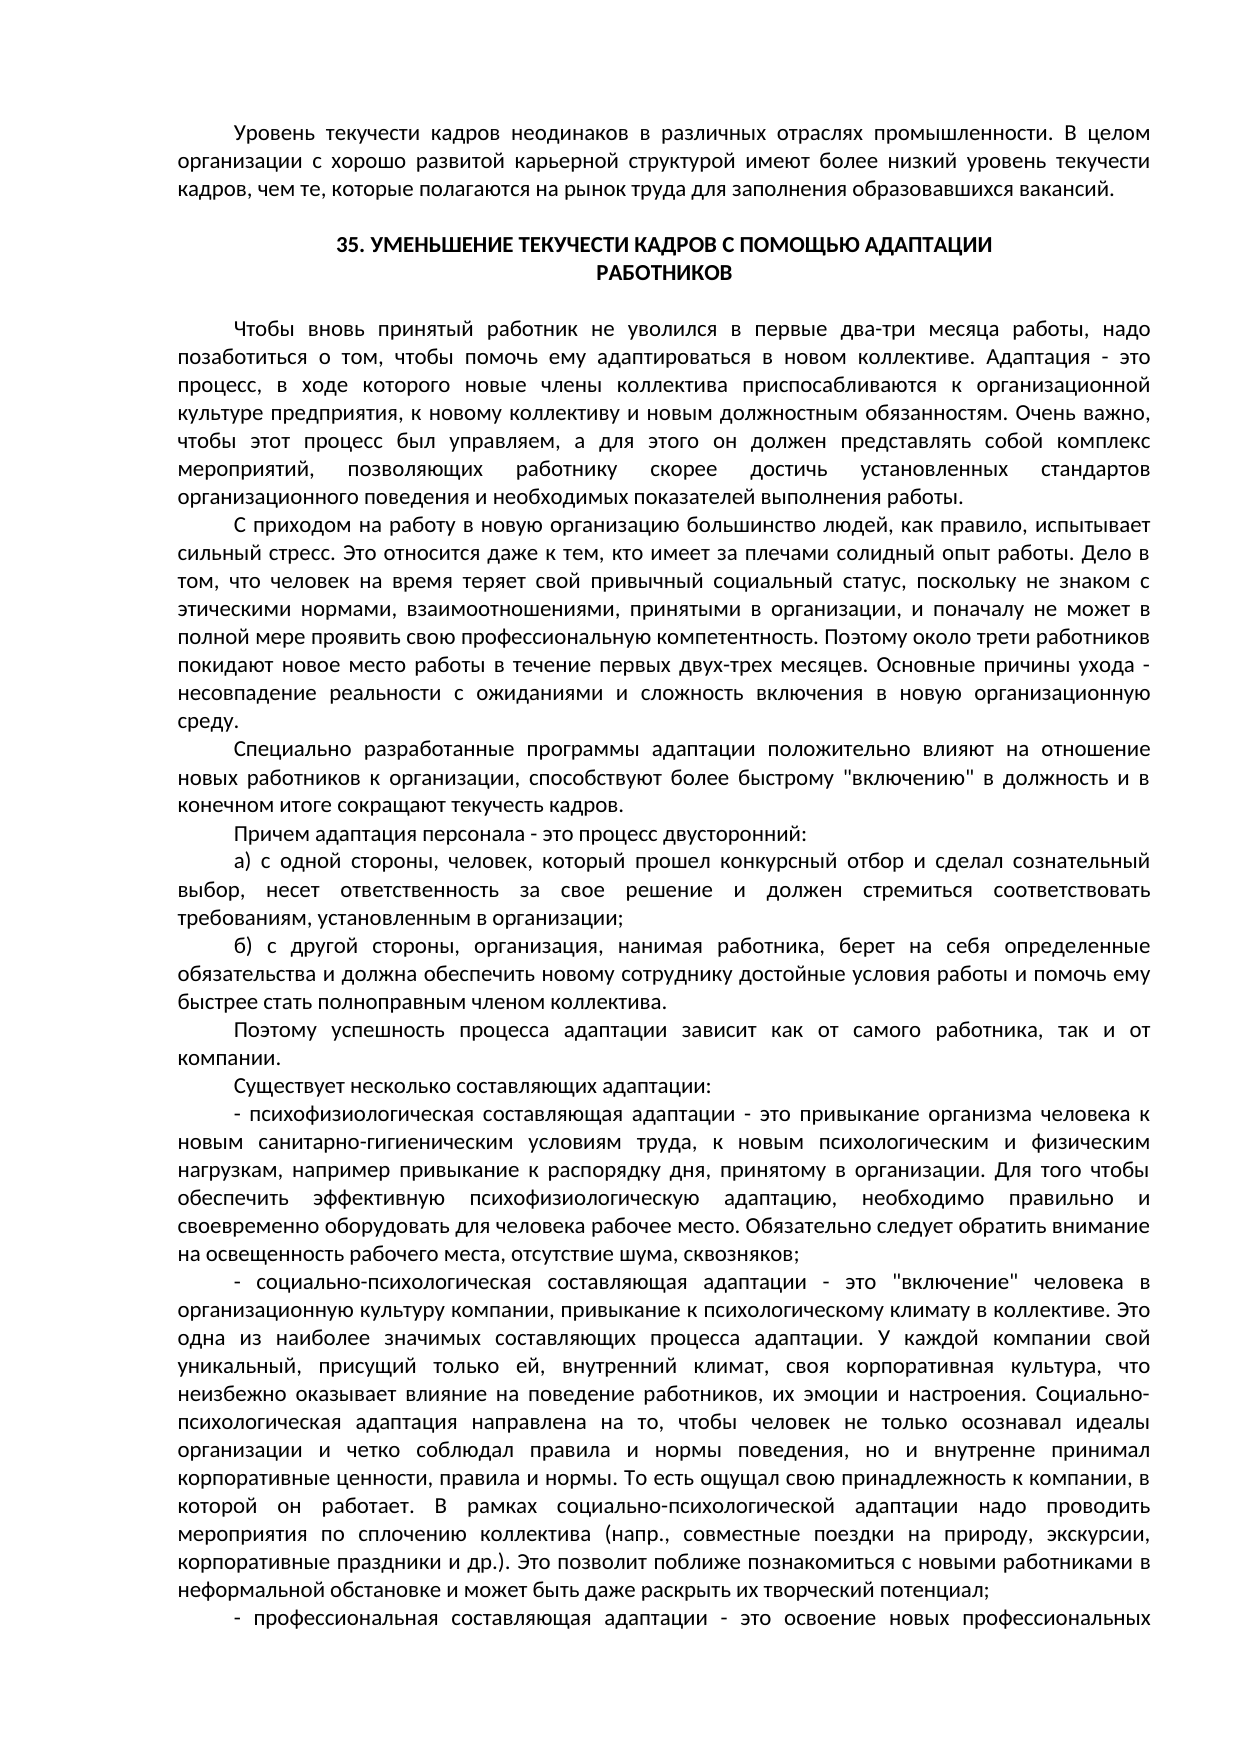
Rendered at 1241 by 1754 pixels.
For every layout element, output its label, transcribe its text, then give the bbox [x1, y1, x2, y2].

text - социально-психологическая составляющая адаптации - это "включение" человека в организационную культуру компании, привыкание к психологическому климату в коллективе. Это одна из наиболее значимых составляющих процесса адаптации. У каждой компании свой уникальный, присущий только ей, внутренний климат, своя корпоративная культура, что неизбежно оказывает влияние на поведение работников, их эмоции и настроения. Социально-психологическая адаптация направлена на то, чтобы человек не только осознавал идеалы организации и четко соблюдал правила и нормы поведения, но и внутренне принимал корпоративные ценности, правила и нормы. То есть ощущал свою принадлежность к компании, в которой он работает. В рамках социально-психологической адаптации надо проводить мероприятия по сплочению коллектива (напр., совместные поездки на природу, экскурсии, корпоративные праздники и др.). Это позволит поближе познакомиться с новыми работниками в неформальной обстановке и может быть даже раскрыть их творческий потенциал; [177, 1267, 1152, 1603]
text а) с одной стороны, человек, который прошел конкурсный отбор и сделал сознательный выбор, несет ответственность за свое решение и должен стремиться соответствовать требованиям, установленным в организации; [177, 847, 1152, 931]
title РАБОТНИКОВ [177, 258, 1152, 286]
title 35. УМЕНЬШЕНИЕ ТЕКУЧЕСТИ КАДРОВ С ПОМОЩЬЮ АДАПТАЦИИ [177, 230, 1152, 258]
text Существует несколько составляющих адаптации: [177, 1071, 1152, 1099]
text Чтобы вновь принятый работник не уволился в первые два-три месяца работы, надо позаботиться о том, чтобы помочь ему адаптироваться в новом коллективе. Адаптация - это процесс, в ходе которого новые члены коллектива приспосабливаются к организационной культуре предприятия, к новому коллективу и новым должностным обязанностям. Очень важно, чтобы этот процесс был управляем, а для этого он должен представлять собой комплекс мероприятий, позволяющих работнику скорее достичь установленных стандартов организационного поведения и необходимых показателей выполнения работы. [177, 314, 1152, 510]
text б) с другой стороны, организация, нанимая работника, берет на себя определенные обязательства и должна обеспечить новому сотруднику достойные условия работы и помочь ему быстрее стать полноправным членом коллектива. [177, 931, 1152, 1015]
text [177, 1603, 1152, 1631]
text Причем адаптация персонала - это процесс двусторонний: [177, 819, 1152, 847]
text - психофизиологическая составляющая адаптации - это привыкание организма человека к новым санитарно-гигиеническим условиям труда, к новым психологическим и физическим нагрузкам, например привыкание к распорядку дня, принятому в организации. Для того чтобы обеспечить эффективную психофизиологическую адаптацию, необходимо правильно и своевременно оборудовать для человека рабочее место. Обязательно следует обратить внимание на освещенность рабочего места, отсутствие шума, сквозняков; [177, 1099, 1152, 1267]
text Уровень текучести кадров неодинаков в различных отраслях промышленности. В целом организации с хорошо развитой карьерной структурой имеют более низкий уровень текучести кадров, чем те, которые полагаются на рынок труда для заполнения образовавшихся вакансий. [177, 118, 1152, 202]
text Поэтому успешность процесса адаптации зависит как от самого работника, так и от компании. [177, 1015, 1152, 1071]
text С приходом на работу в новую организацию большинство людей, как правило, испытывает сильный стресс. Это относится даже к тем, кто имеет за плечами солидный опыт работы. Дело в том, что человек на время теряет свой привычный социальный статус, поскольку не знаком с этическими нормами, взаимоотношениями, принятыми в организации, и поначалу не может в полной мере проявить свою профессиональную компетентность. Поэтому около трети работников покидают новое место работы в течение первых двух-трех месяцев. Основные причины ухода - несовпадение реальности с ожиданиями и сложность включения в новую организационную среду. [177, 510, 1152, 734]
text Специально разработанные программы адаптации положительно влияют на отношение новых работников к организации, способствуют более быстрому "включению" в должность и в конечном итоге сокращают текучесть кадров. [177, 734, 1152, 819]
